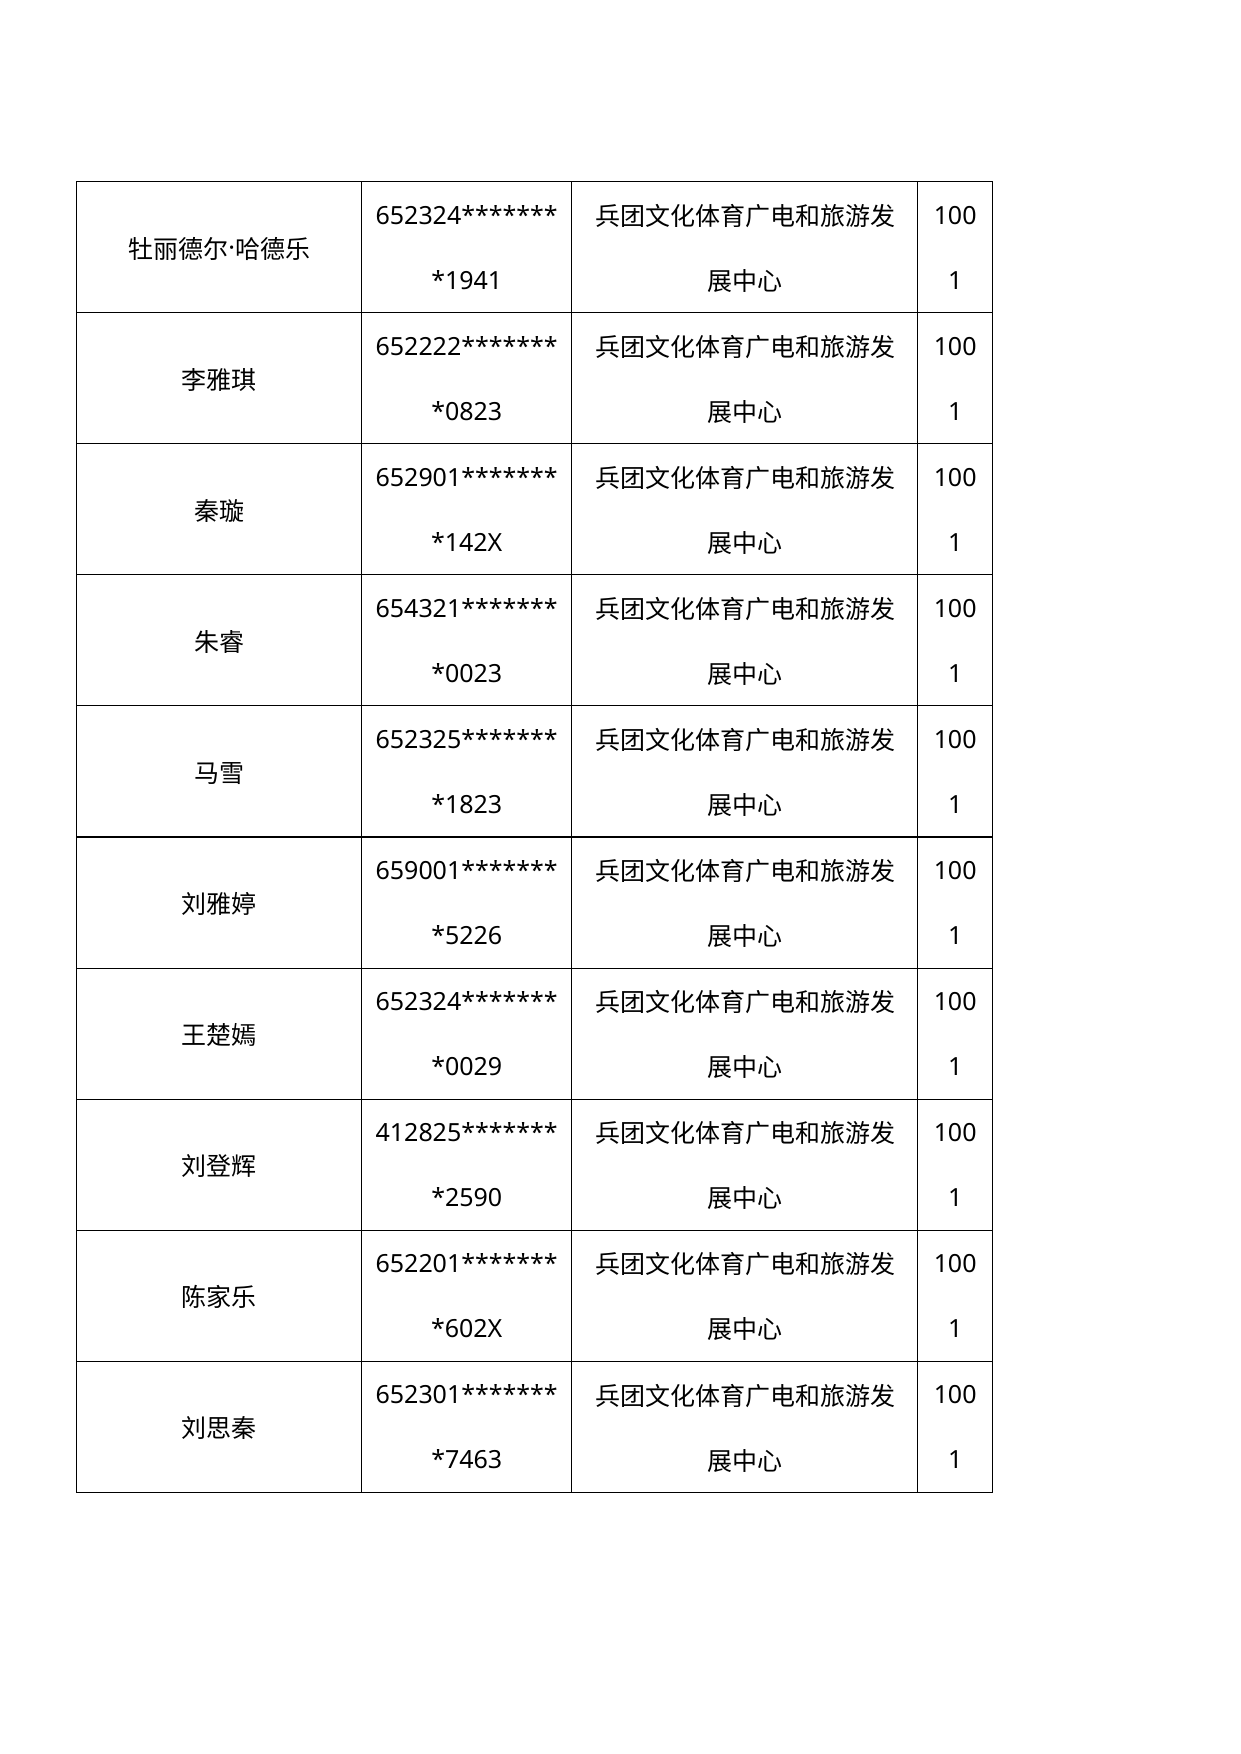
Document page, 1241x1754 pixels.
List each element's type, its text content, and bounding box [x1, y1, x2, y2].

table_cell 兵团文化体育广电和旅游发展中心 [572, 1100, 917, 1229]
table_cell 1001 [918, 1362, 992, 1492]
table_cell 兵团文化体育广电和旅游发展中心 [572, 313, 917, 443]
table_cell 412825********2590 [362, 1100, 571, 1229]
table_cell 刘雅婷 [77, 838, 361, 967]
table_cell 652201********602X [362, 1231, 571, 1361]
table_cell 李雅琪 [77, 313, 361, 443]
table_cell 兵团文化体育广电和旅游发展中心 [572, 1231, 917, 1361]
table_cell 兵团文化体育广电和旅游发展中心 [572, 444, 917, 574]
table_cell 兵团文化体育广电和旅游发展中心 [572, 575, 917, 705]
table_cell 王楚嫣 [77, 969, 361, 1098]
table_cell 654321********0023 [362, 575, 571, 705]
table_cell 1001 [918, 444, 992, 574]
table_cell 兵团文化体育广电和旅游发展中心 [572, 706, 917, 836]
table_cell 652222********0823 [362, 313, 571, 443]
table_cell 1001 [918, 969, 992, 1098]
table_cell 652301********7463 [362, 1362, 571, 1492]
table_cell 659001********5226 [362, 838, 571, 967]
table_cell 1001 [918, 182, 992, 312]
table_cell 马雪 [77, 706, 361, 836]
table_cell 1001 [918, 838, 992, 967]
table_cell 秦璇 [77, 444, 361, 574]
table_cell 652325********1823 [362, 706, 571, 836]
table_cell 兵团文化体育广电和旅游发展中心 [572, 838, 917, 967]
table_cell 652901********142X [362, 444, 571, 574]
table_cell 1001 [918, 313, 992, 443]
table_cell 朱睿 [77, 575, 361, 705]
table_cell 652324********1941 [362, 182, 571, 312]
table_cell 1001 [918, 706, 992, 836]
table_cell 兵团文化体育广电和旅游发展中心 [572, 182, 917, 312]
table_cell 兵团文化体育广电和旅游发展中心 [572, 1362, 917, 1492]
table_cell 1001 [918, 1231, 992, 1361]
table_cell 刘登辉 [77, 1100, 361, 1229]
table_cell 刘思秦 [77, 1362, 361, 1492]
table_cell 陈家乐 [77, 1231, 361, 1361]
table_cell 1001 [918, 1100, 992, 1229]
table_cell 1001 [918, 575, 992, 705]
table_cell 牡丽德尔·哈德乐 [77, 182, 361, 312]
table_cell 兵团文化体育广电和旅游发展中心 [572, 969, 917, 1098]
table_cell 652324********0029 [362, 969, 571, 1098]
